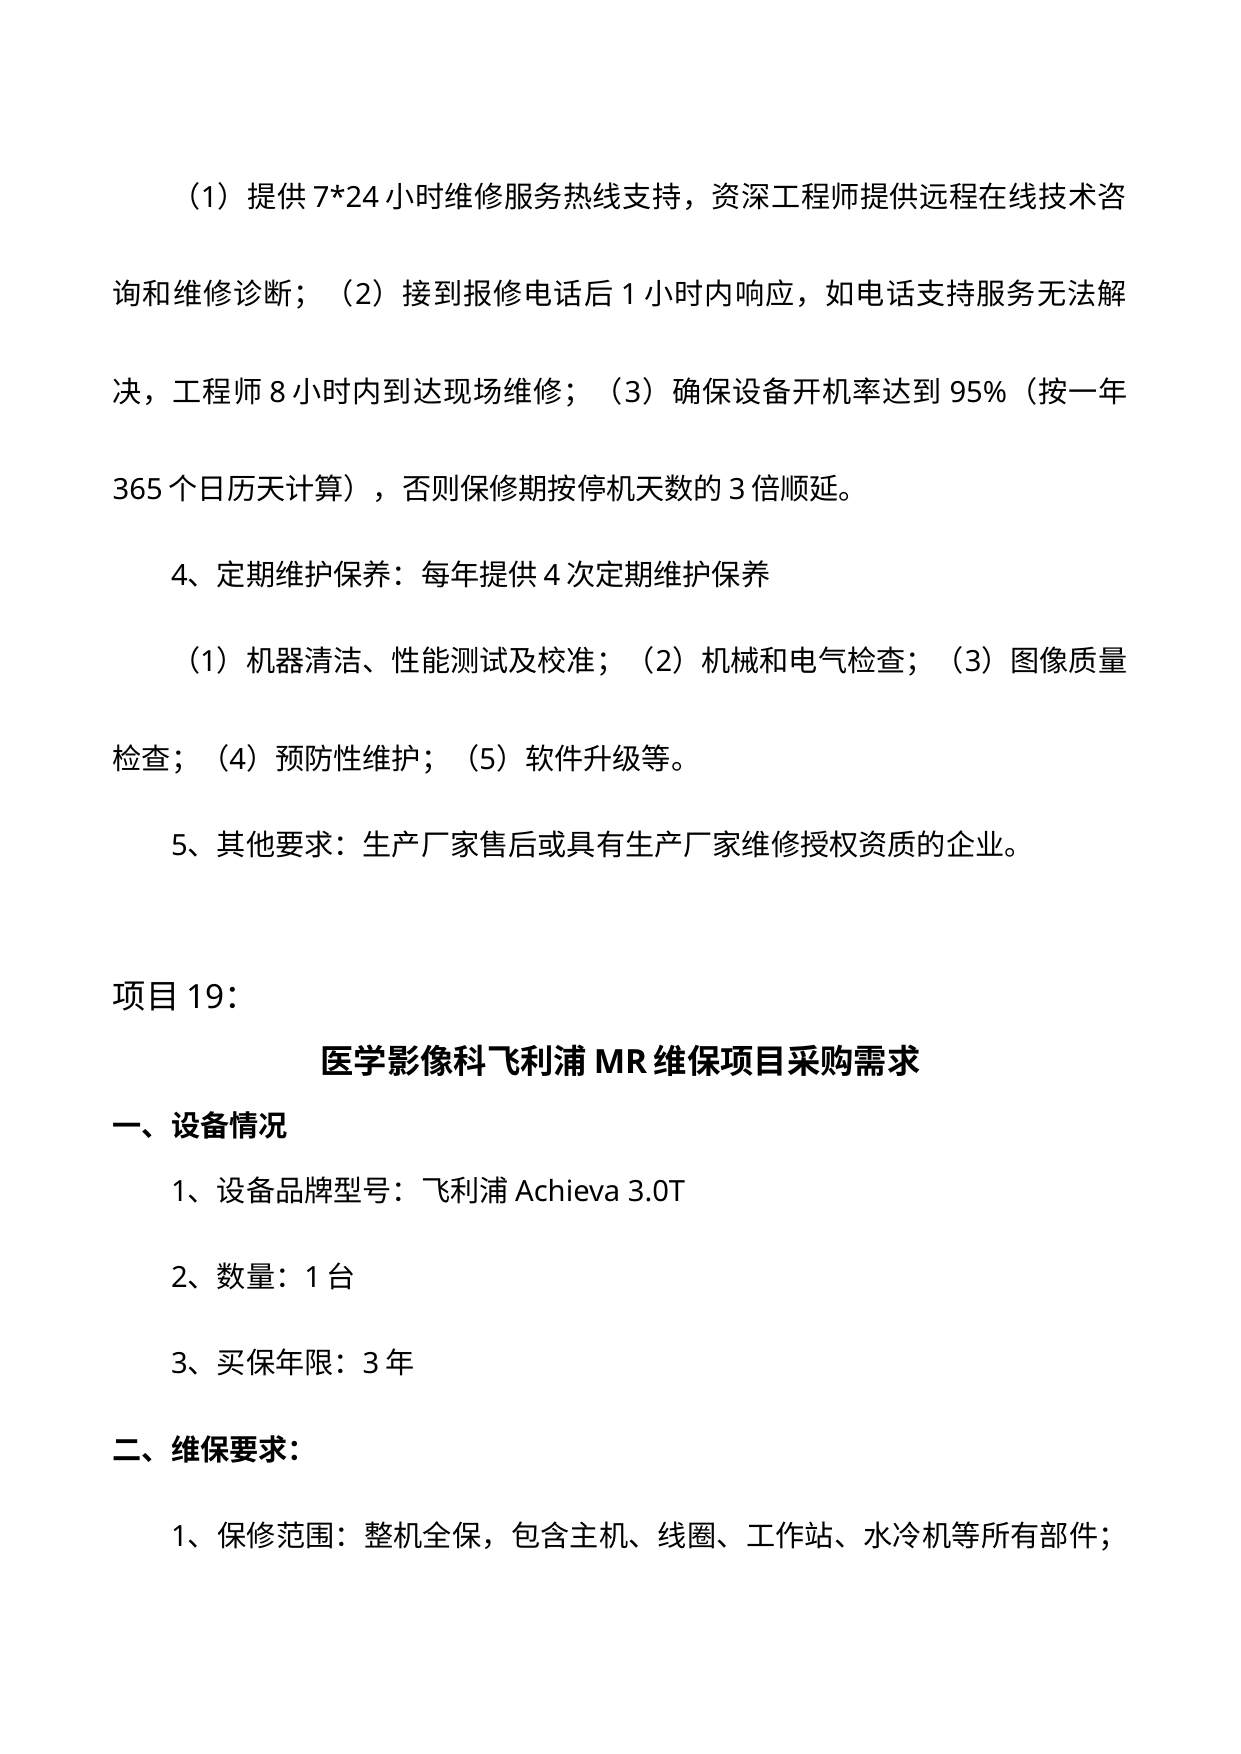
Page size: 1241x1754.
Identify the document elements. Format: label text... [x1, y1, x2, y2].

list 2、数量：1台 [112, 1243, 1128, 1308]
text （1）提供7*24小时维修服务热线支持，资深工程师提供远程在线技术咨询和维修诊断；（2）接到报修电话后1小时内响应，如电话支持服务无法解决，工程师8小时内到达现场维修；（3）确保设备开机率达到95%（按一年365个日历天计算），否则保修期按停机天数的3倍顺延。 [112, 162, 1128, 519]
text 一、设备情况 [112, 1092, 1128, 1157]
text （1）机器清洁、性能测试及校准；（2）机械和电气检查；（3）图像质量检查；（4）预防性维护；（5）软件升级等。 [112, 627, 1128, 789]
list 1、设备品牌型号：飞利浦 Achieva 3.0T [112, 1157, 1128, 1222]
list 3、买保年限：3年 [112, 1329, 1128, 1394]
text 5、其他要求：生产厂家售后或具有生产厂家维修授权资质的企业。 [112, 810, 1128, 875]
text 医学影像科飞利浦MR维保项目采购需求 [112, 1027, 1128, 1092]
text 项目19： [112, 962, 1128, 1027]
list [112, 1501, 1128, 1566]
list 二、维保要求： [112, 1415, 1128, 1480]
list 4、定期维护保养：每年提供4次定期维护保养 [112, 541, 1128, 606]
